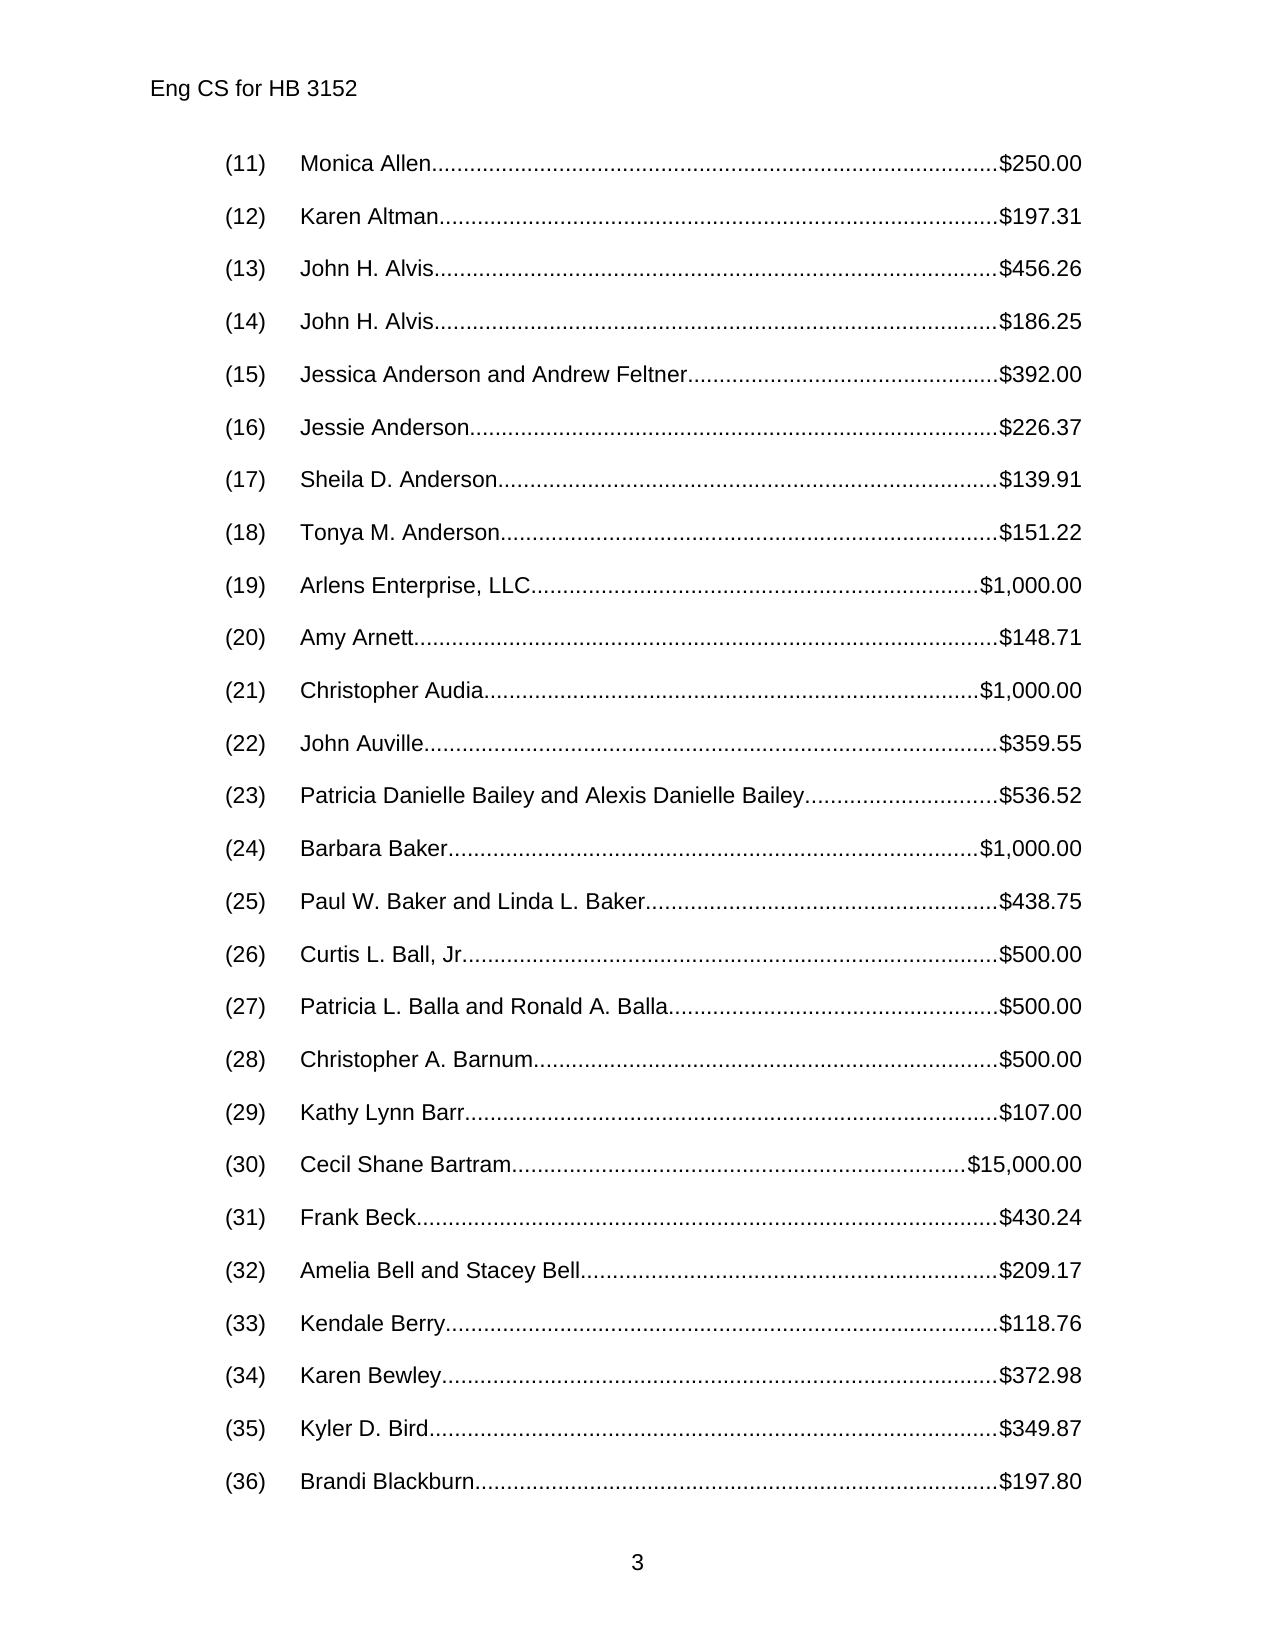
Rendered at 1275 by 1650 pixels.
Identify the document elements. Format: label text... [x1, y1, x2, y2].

list Frank Beck $430.24 [225, 1204, 1125, 1231]
list Amelia Bell and Stacey Bell $209.17 [225, 1257, 1125, 1283]
list Barbara Baker $1,000.00 [225, 835, 1125, 862]
list Brandi Blackburn $197.80 [225, 1468, 1125, 1494]
list Kathy Lynn Barr $107.00 [225, 1099, 1125, 1125]
list Monica Allen $250.00 [225, 150, 1125, 176]
list Jessica Anderson and Andrew Feltner $392.00 [225, 361, 1125, 387]
list Tonya M. Anderson $151.22 [225, 519, 1125, 545]
list Christopher Audia $1,000.00 [225, 677, 1125, 703]
list Sheila D. Anderson $139.91 [225, 466, 1125, 493]
list Christopher A. Barnum $500.00 [225, 1046, 1125, 1072]
list Patricia L. Balla and Ronald A. Balla $500.00 [225, 993, 1125, 1020]
list John Auville $359.55 [225, 730, 1125, 756]
list Amy Arnett $148.71 [225, 624, 1125, 651]
list John H. Alvis $456.26 [225, 255, 1125, 282]
list Kendale Berry $118.76 [225, 1309, 1125, 1336]
list Paul W. Baker and Linda L. Baker $438.75 [225, 888, 1125, 914]
list Arlens Enterprise, LLC. $1,000.00 [225, 572, 1125, 598]
list Karen Bewley $372.98 [225, 1362, 1125, 1389]
list Cecil Shane Bartram $15,000.00 [225, 1151, 1125, 1178]
list Jessie Anderson $226.37 [225, 413, 1125, 440]
list Kyler D. Bird $349.87 [225, 1415, 1125, 1441]
list John H. Alvis $186.25 [225, 308, 1125, 334]
list Patricia Danielle Bailey and Alexis Danielle Bailey $536.52 [225, 782, 1125, 809]
list Curtis L. Ball, Jr. $500.00 [225, 941, 1125, 967]
list Karen Altman $197.31 [225, 203, 1125, 229]
